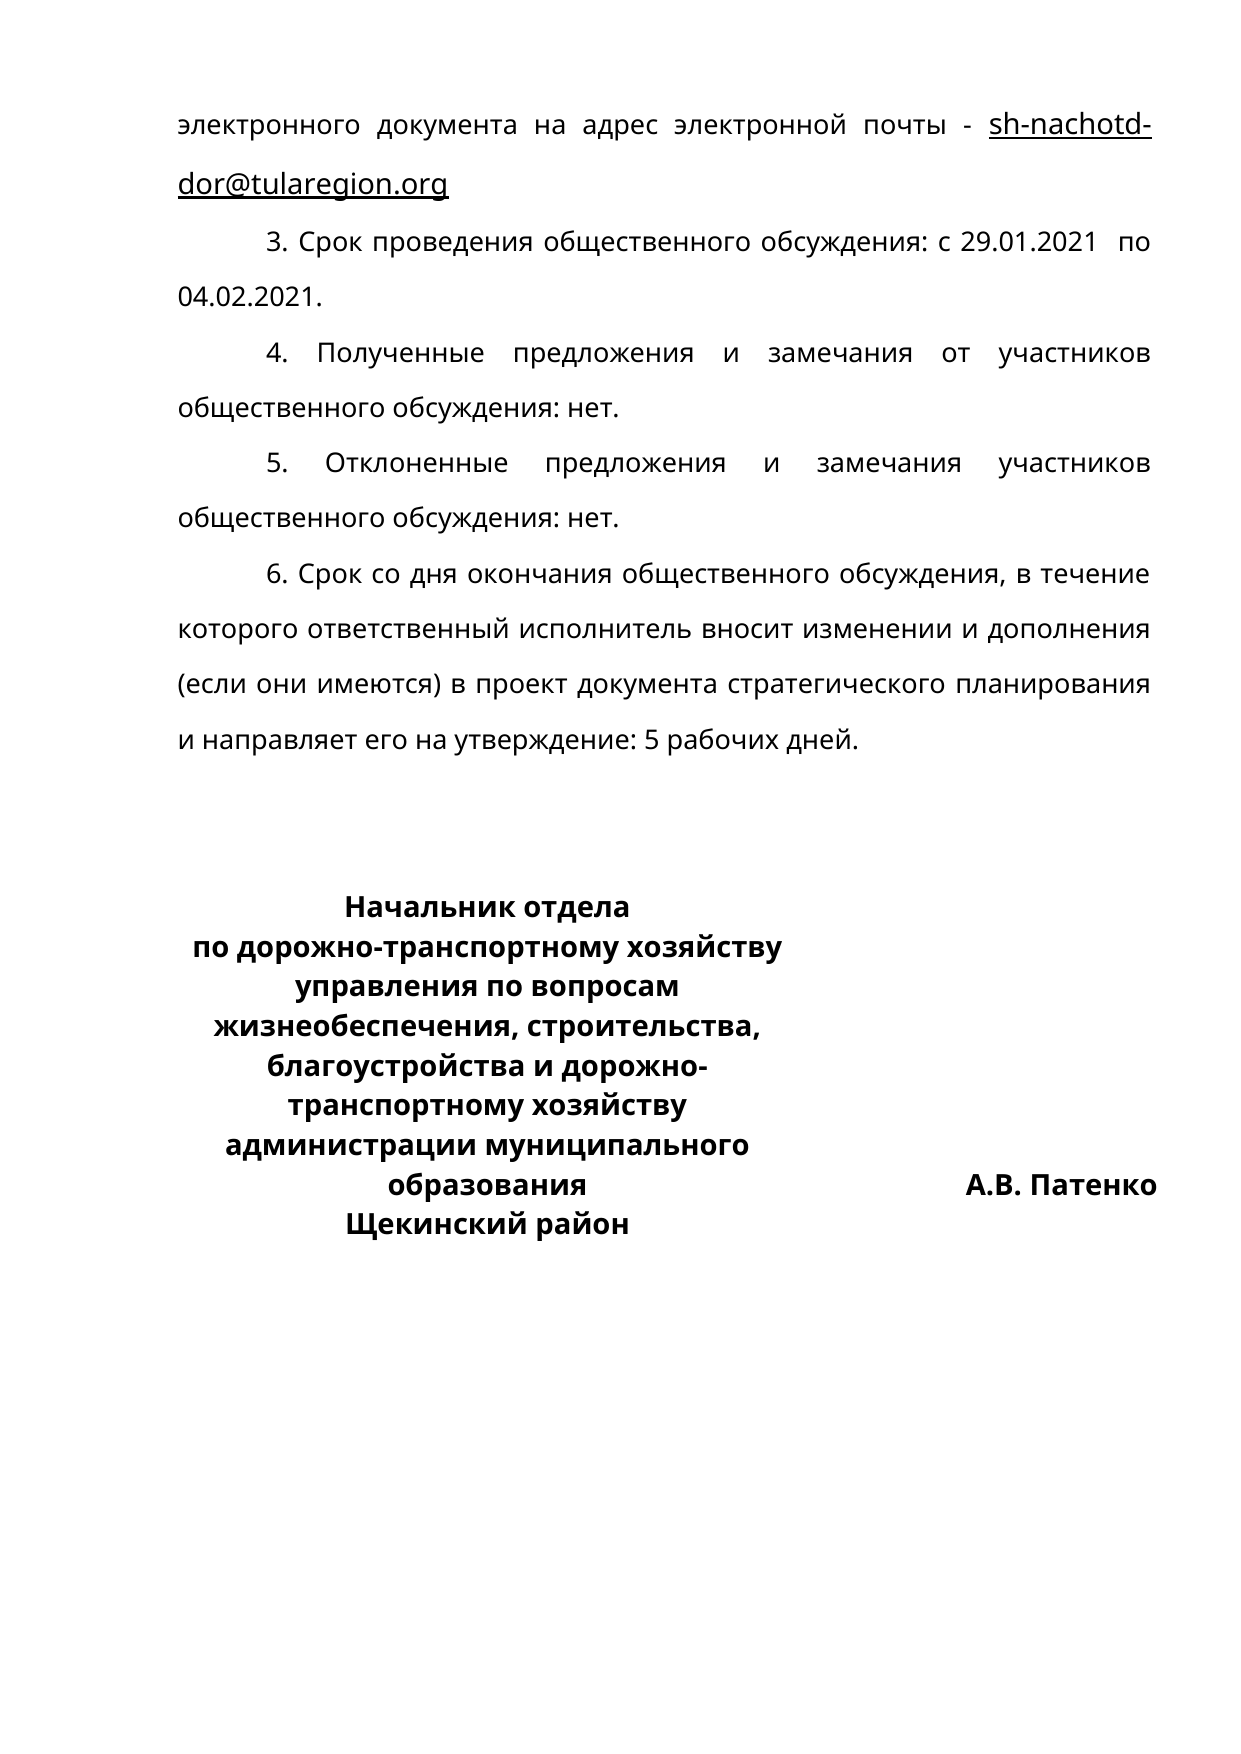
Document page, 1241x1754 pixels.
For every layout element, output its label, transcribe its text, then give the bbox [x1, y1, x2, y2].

text 3. Срок проведения общественного обсуждения: с 29.01.2021 по 04.02.2021. [177, 222, 1152, 314]
table_header Начальник отдела по дорожно-транспортному хозяйству управления по вопросам жизнеобеспечения, строительства, благоустройства и дорожно-транспортному хозяйству администрации муниципального образования Щекинский район [162, 886, 797, 1243]
text 4. Полученные предложения и замечания от участников общественного обсуждения: нет. [177, 333, 1152, 425]
text 6. Срок со дня окончания общественного обсуждения, в течение которого ответственный исполнитель вносит изменении и дополнения (если они имеются) в проект документа стратегического планирования и направляет его на утверждение: 5 рабочих дней. [177, 554, 1152, 757]
table_header А.В. Патенко [797, 886, 1169, 1243]
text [177, 103, 1152, 203]
text 5. Отклоненные предложения и замечания участников общественного обсуждения: нет. [177, 444, 1152, 536]
